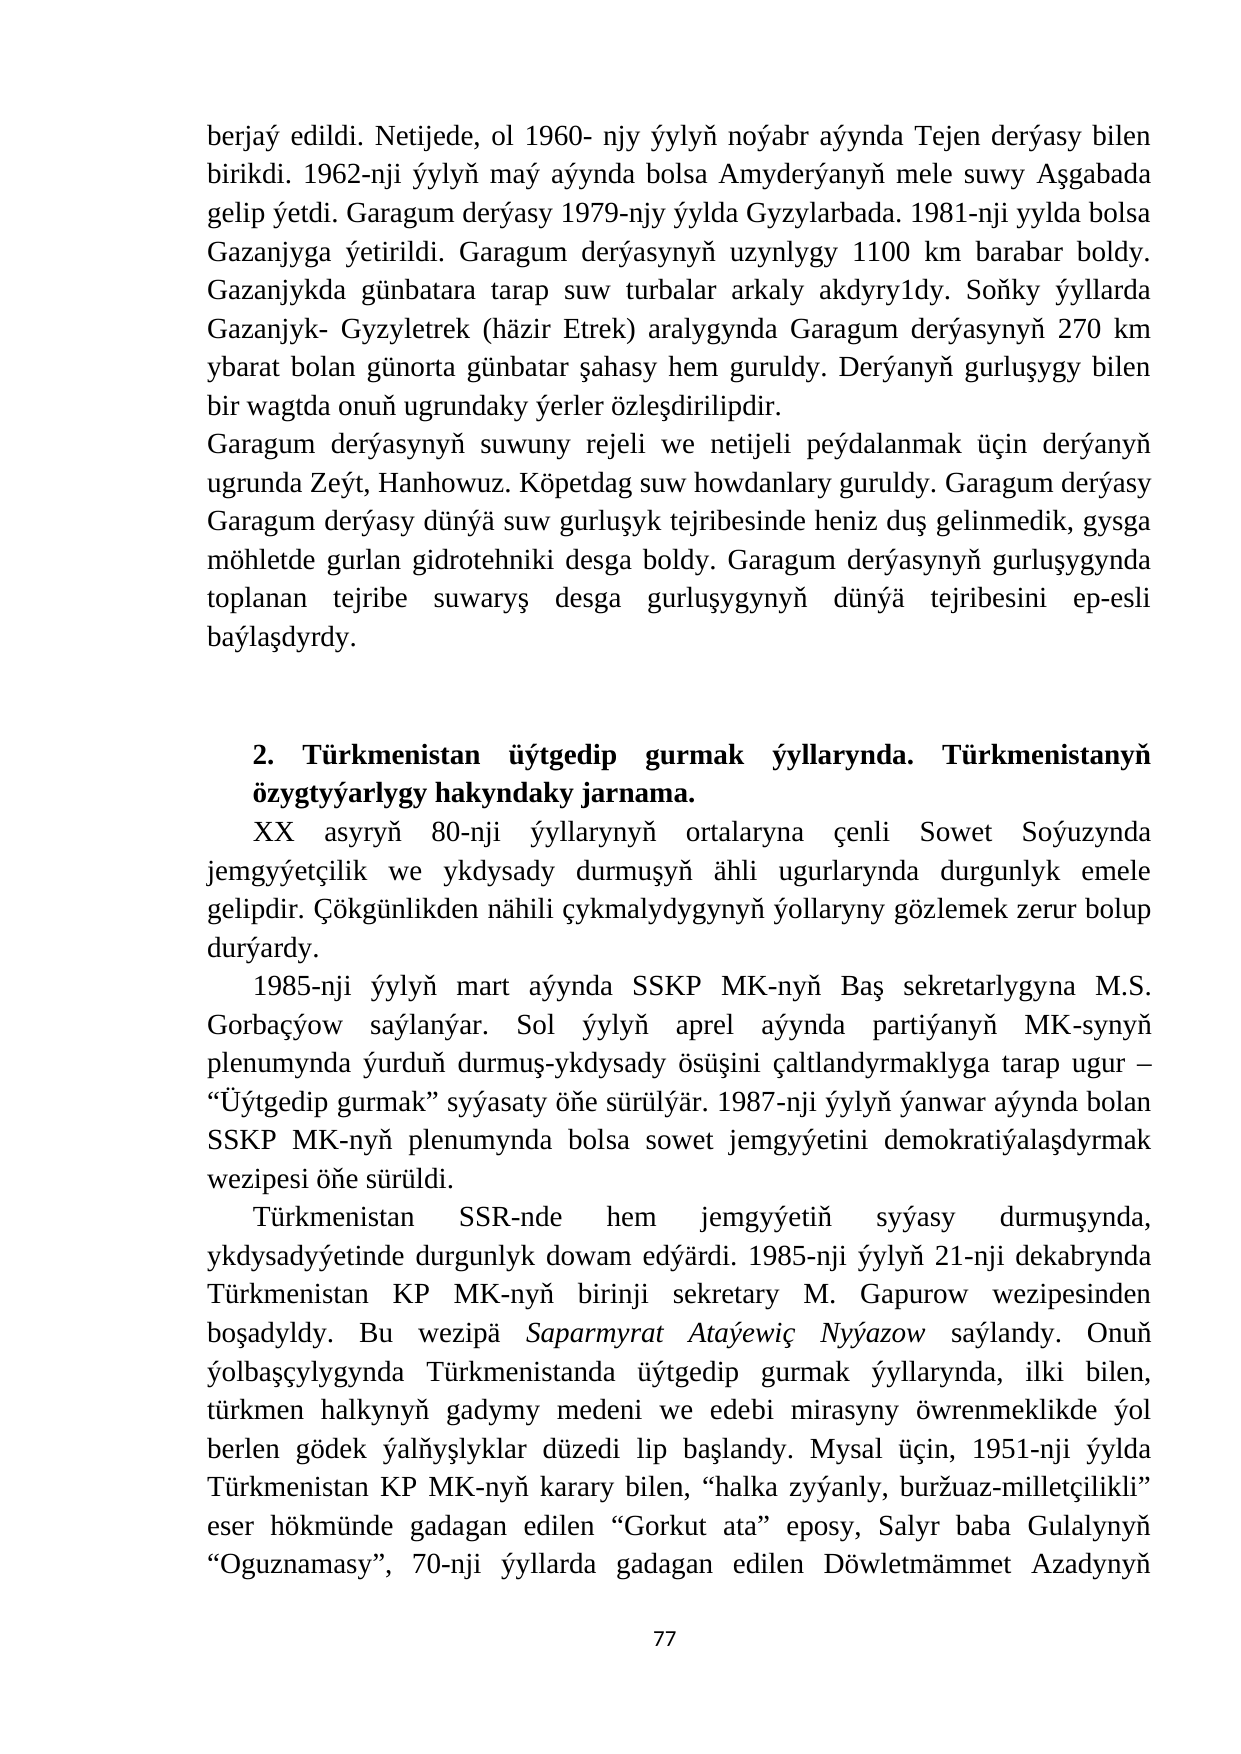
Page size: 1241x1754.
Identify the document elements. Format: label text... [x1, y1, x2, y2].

list 2. Türkmenistan üýtgedip gurmak ýyllarynda. Türkmenistanyň özygtyýarlygy hakyndaky jarnama. [252, 737, 1152, 809]
text XX asyryň 80-nji ýyllarynyň ortalaryna çenli Sowet Soýuzynda jemgyýetçilik we ykdysady durmuşyň ähli ugurlarynda durgunlyk emele gelipdir. Çökgünlikden nähili çykmalydygynyň ýollaryny gözlemek zerur bolup durýardy. [207, 814, 1152, 963]
text 1985-nji ýylyň mart aýynda SSKP MK-nyň Baş sekretarlygyna M.S. Gorbaçýow saýlanýar. Sol ýylyň aprel aýynda partiýanyň MK-synyň plenumynda ýurduň durmuş-ykdysady ösüşini çaltlandyrmaklyga tarap ugur – “Üýtgedip gurmak” syýasaty öňe sürülýär. 1987-nji ýylyň ýanwar aýynda bolan SSKP MK-nyň plenumynda bolsa sowet jemgyýetini demokratiýalaşdyrmak wezipesi öňe sürüldi. [207, 968, 1152, 1194]
text Garagum derýasynyň suwuny rejeli we netijeli peýdalanmak üçin derýanyň ugrunda Zeýt, Hanhowuz. Köpetdag suw howdanlary guruldy. Garagum derýasy Garagum derýasy dünýä suw gurluşyk tejribesinde heniz duş gelinmedik, gysga möhletde gurlan gidrotehniki desga boldy. Garagum derýasynyň gurluşygynda toplanan tejribe suwaryş desga gurluşygynyň dünýä tejribesini ep-esli baýlaşdyrdy. [207, 426, 1152, 653]
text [207, 1199, 1152, 1580]
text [207, 118, 1152, 421]
